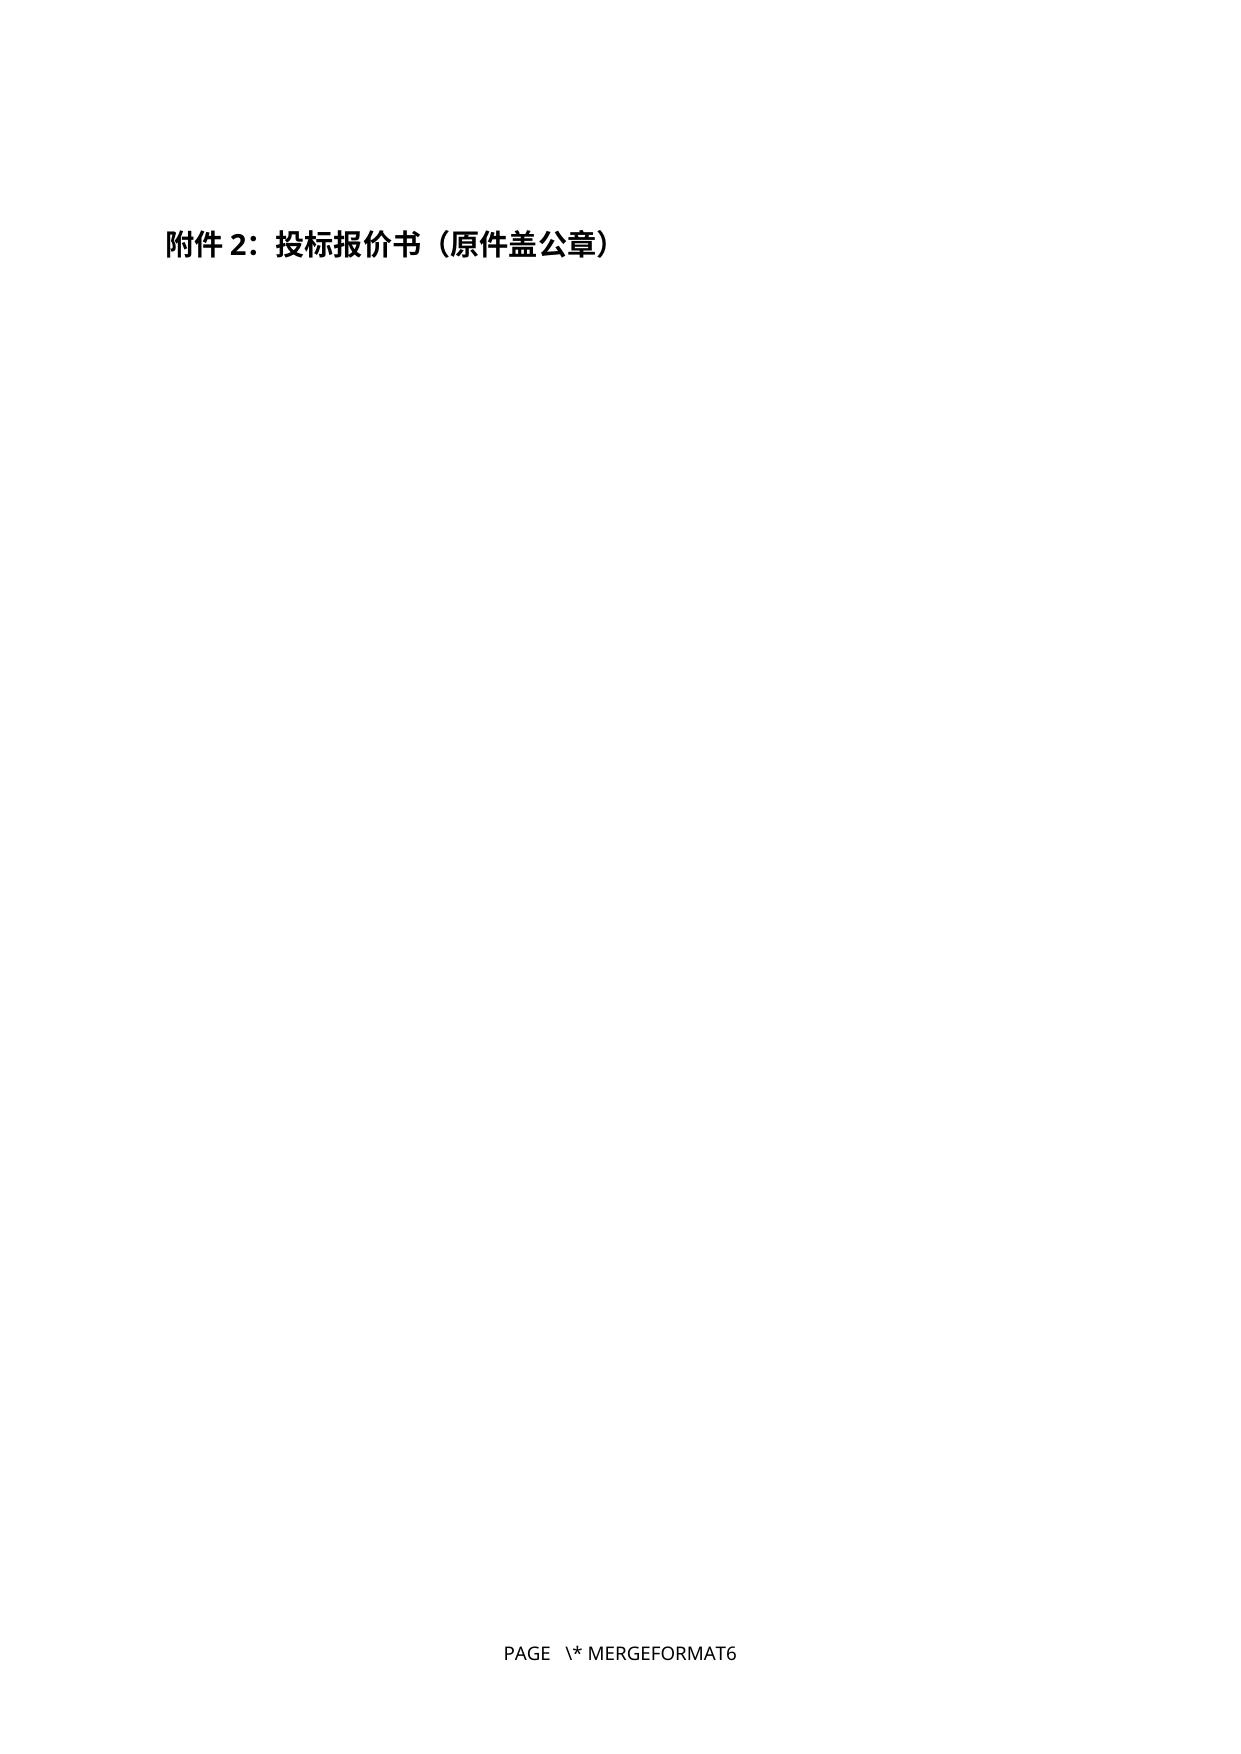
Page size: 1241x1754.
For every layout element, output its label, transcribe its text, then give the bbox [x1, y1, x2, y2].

text 附件2：投标报价书（原件盖公章） [165, 211, 1075, 276]
